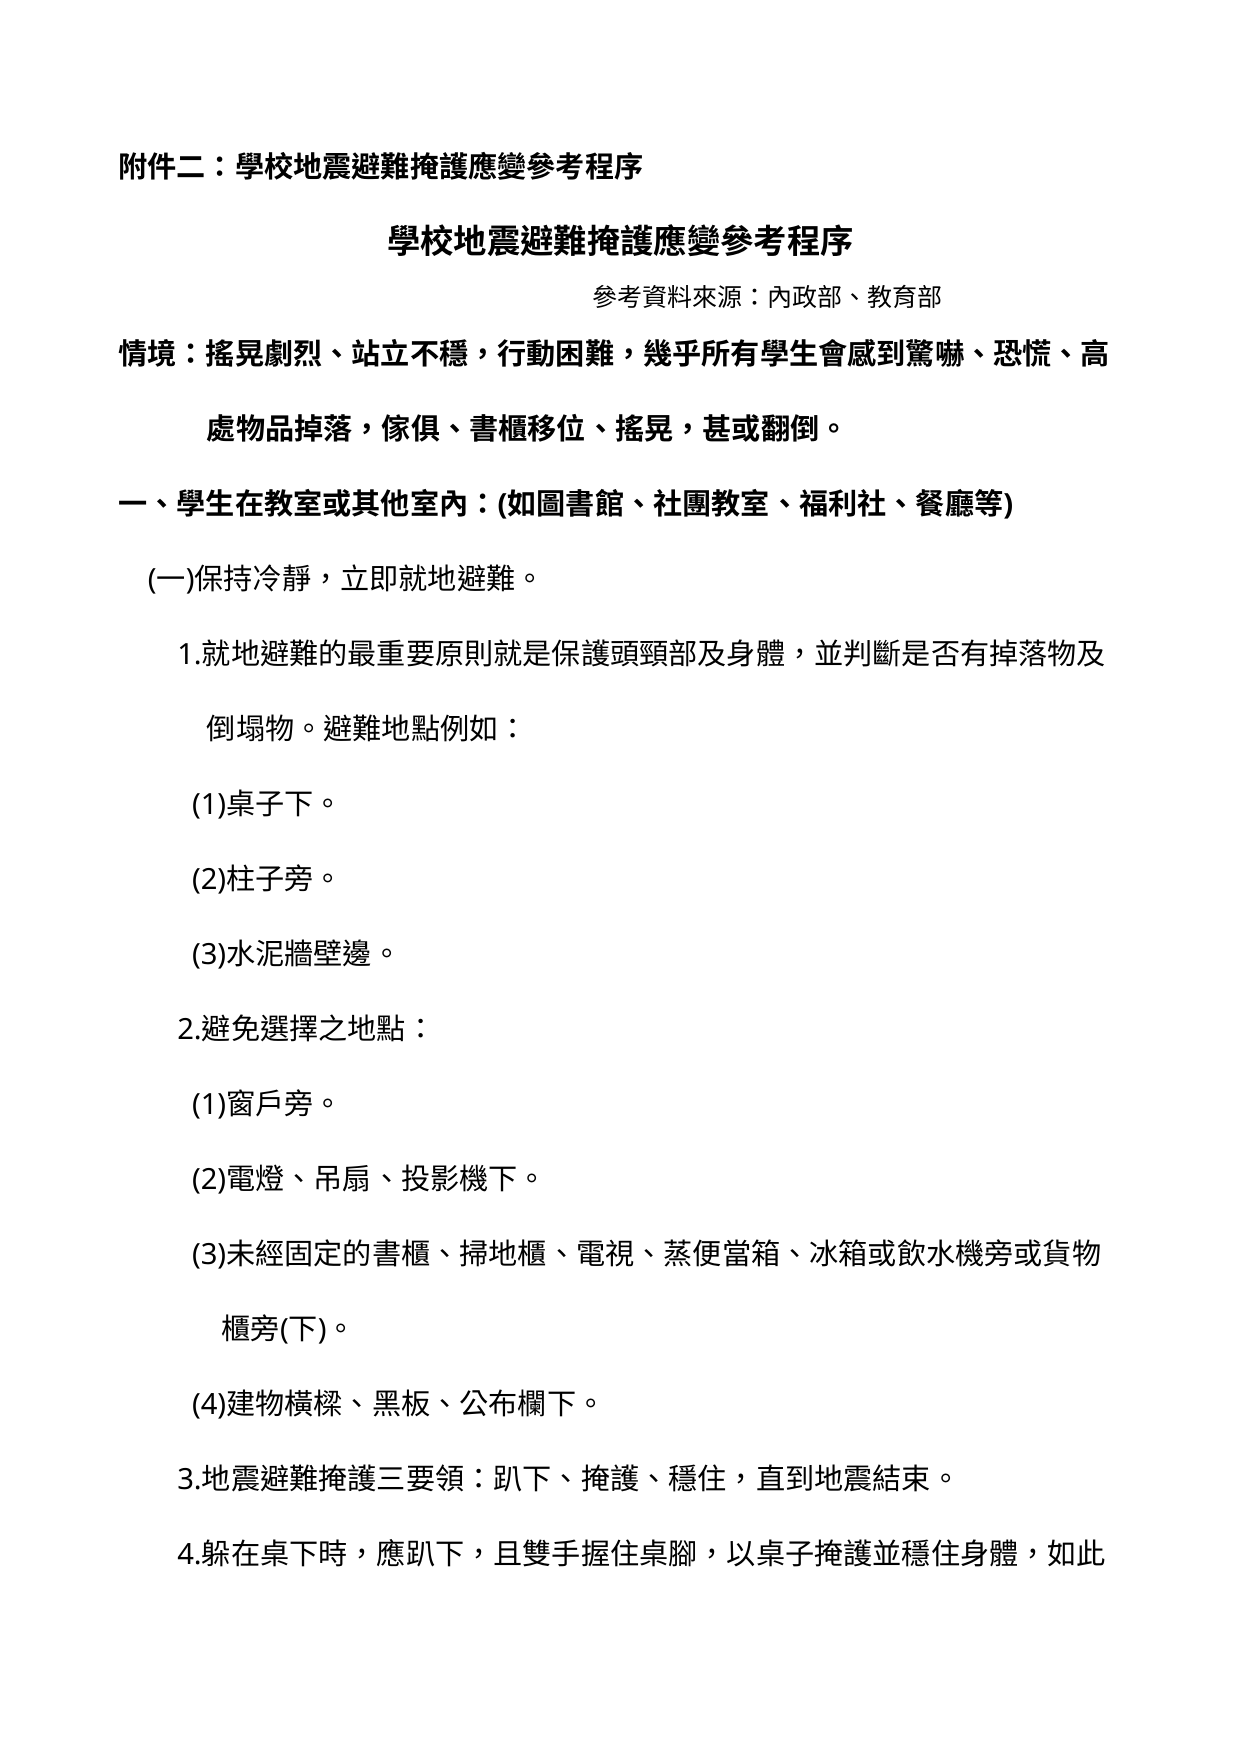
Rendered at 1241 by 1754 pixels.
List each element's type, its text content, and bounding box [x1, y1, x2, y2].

text (1)桌子下。 [192, 764, 1122, 839]
text 3.地震避難掩護三要領：趴下、掩護、穩住，直到地震結束。 [177, 1439, 1122, 1514]
text (一)保持冷靜，立即就地避難。 [118, 539, 1122, 614]
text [177, 1514, 1122, 1589]
text (2)柱子旁。 [192, 839, 1122, 914]
text (1)窗戶旁。 [192, 1064, 1122, 1139]
text 2.避免選擇之地點： [177, 989, 1122, 1064]
text (3)未經固定的書櫃、掃地櫃、電視、蒸便當箱、冰箱或飲水機旁或貨物櫃旁(下)。 [192, 1214, 1122, 1364]
text 1.就地避難的最重要原則就是保護頭頸部及身體，並判斷是否有掉落物及倒塌物。避難地點例如： [177, 614, 1122, 764]
text 一、學生在教室或其他室內：(如圖書館、社團教室、福利社、餐廳等) [118, 464, 1122, 539]
text 學校地震避難掩護應變參考程序 [118, 202, 1122, 277]
text 情境：搖晃劇烈、站立不穩，行動困難，幾乎所有學生會感到驚嚇、恐慌、高處物品掉落，傢俱、書櫃移位、搖晃，甚或翻倒。 [118, 314, 1122, 464]
text 參考資料來源：內政部、教育部 [118, 277, 1122, 314]
text (3)水泥牆壁邊。 [192, 914, 1122, 989]
text (2)電燈、吊扇、投影機下。 [192, 1139, 1122, 1214]
text (4)建物橫樑、黑板、公布欄下。 [192, 1364, 1122, 1439]
text 附件二：學校地震避難掩護應變參考程序 [118, 127, 1122, 202]
